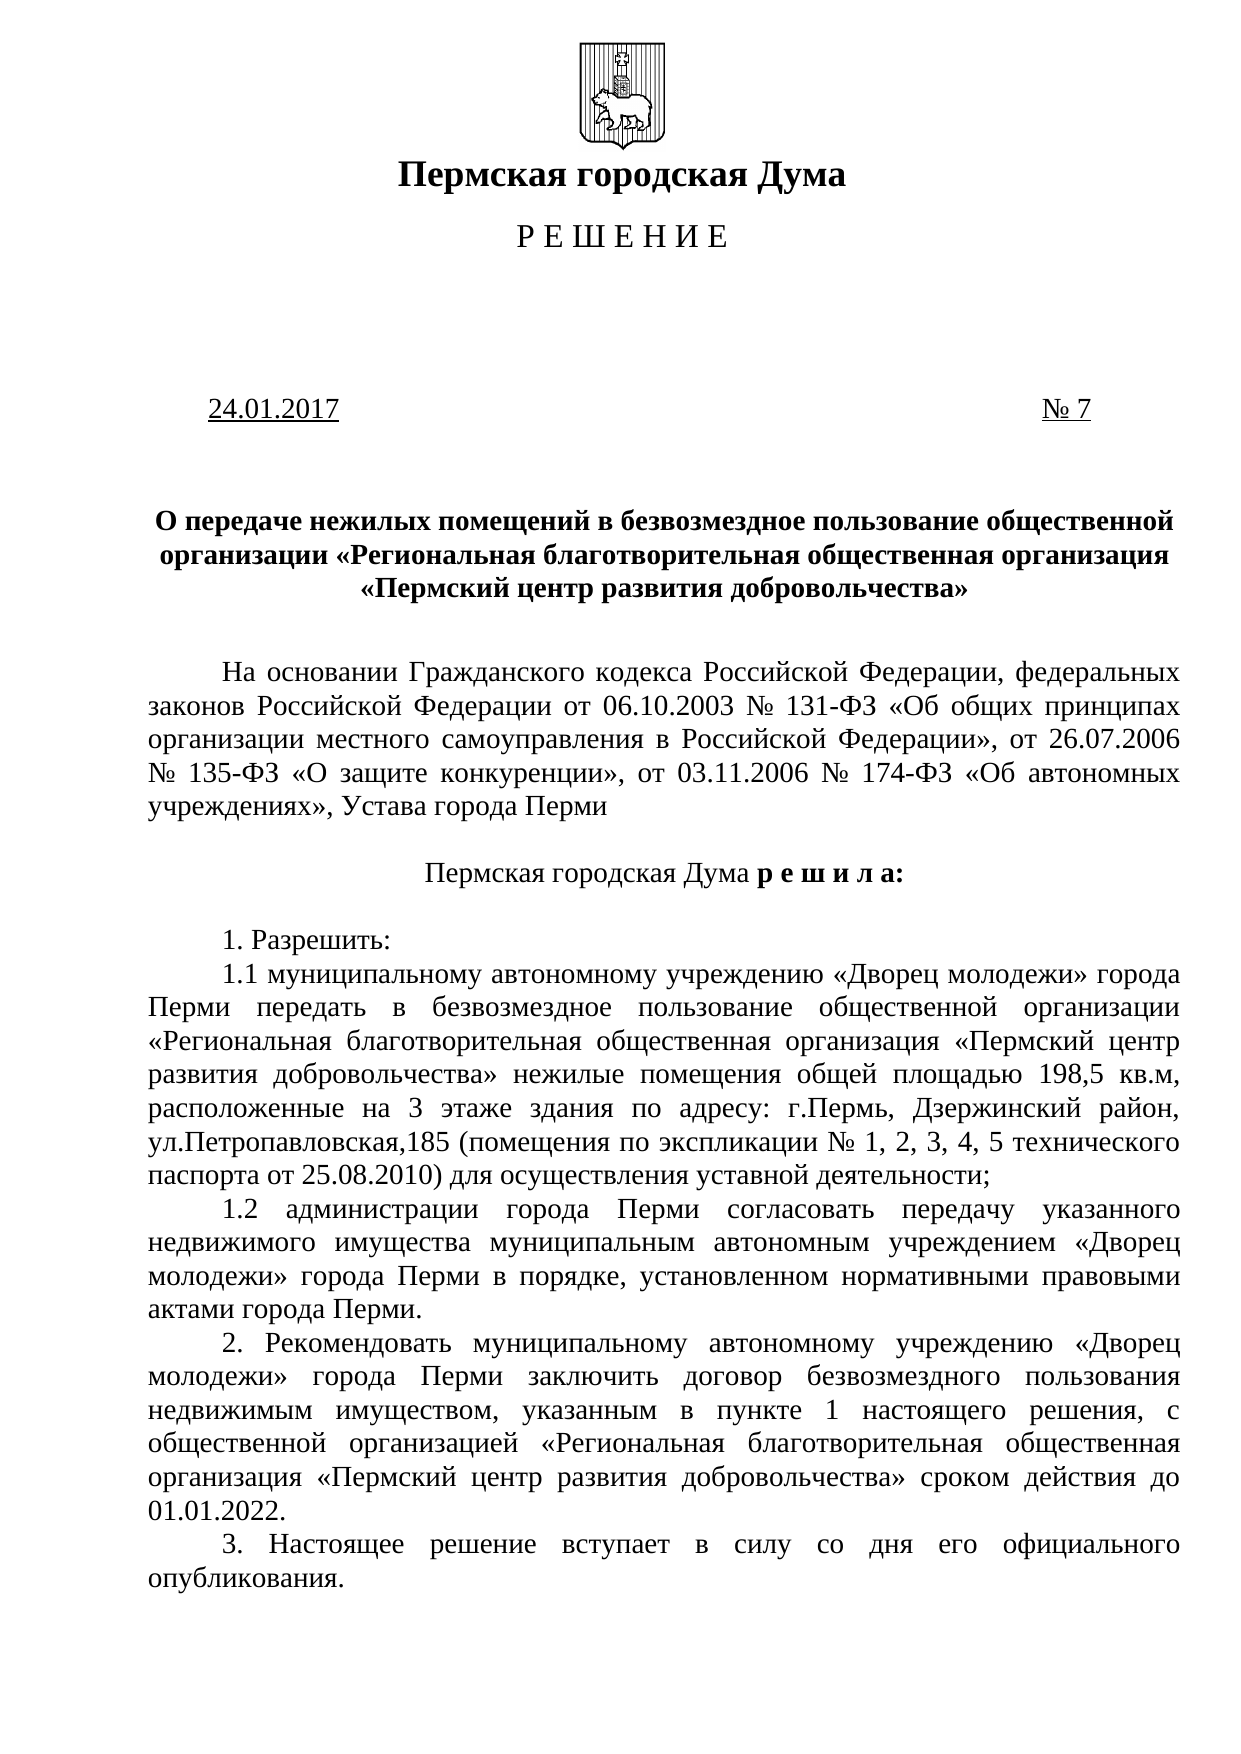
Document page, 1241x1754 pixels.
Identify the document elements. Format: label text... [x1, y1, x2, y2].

text 2. Рекомендовать муниципальному автономному учреждению «Дворец молодежи» города Перми заключить договор безвозмездного пользования недвижимым имуществом, указанным в пункте 1 настоящего решения, с общественной организацией «Региональная благотворительная общественная организация «Пермский центр развития добровольчества» сроком действия до 01.01.2022. [148, 1325, 1181, 1526]
text На основании Гражданского кодекса Российской Федерации, федеральных законов Российской Федерации от 06.10.2003 № 131-ФЗ «Об общих принципах организации местного самоуправления в Российской Федерации», от 26.07.2006 № 135-ФЗ «О защите конкуренции», от 03.11.2006 № 174-ФЗ «Об автономных учреждениях», Устава города Перми [148, 654, 1181, 822]
text О передаче нежилых помещений в безвозмездное пользование общественной организации «Региональная благотворительная общественная организация «Пермский центр развития добровольчества» [148, 503, 1181, 604]
text 3. Настоящее решение вступает в силу со дня его официального опубликования. [148, 1526, 1181, 1593]
text 1.1 муниципальному автономному учреждению «Дворец молодежи» города Перми передать в безвозмездное пользование общественной организации «Региональная благотворительная общественная организация «Пермский центр развития добровольчества» нежилые помещения общей площадью 198,5 кв.м, расположенные на 3 этаже здания по адресу: г.Пермь, Дзержинский район, ул.Петропавловская,185 (помещения по экспликации № 1, 2, 3, 4, 5 технического паспорта от 25.08.2010) для осуществления уставной деятельности; [148, 956, 1181, 1191]
text 1. Разрешить: [148, 922, 1181, 956]
text 1.2 администрации города Перми согласовать передачу указанного недвижимого имущества муниципальным автономным учреждением «Дворец молодежи» города Перми в порядке, установленном нормативными правовыми актами города Перми. [148, 1191, 1181, 1325]
text Пермская городская Дума р е ш и л а: [148, 855, 1181, 889]
